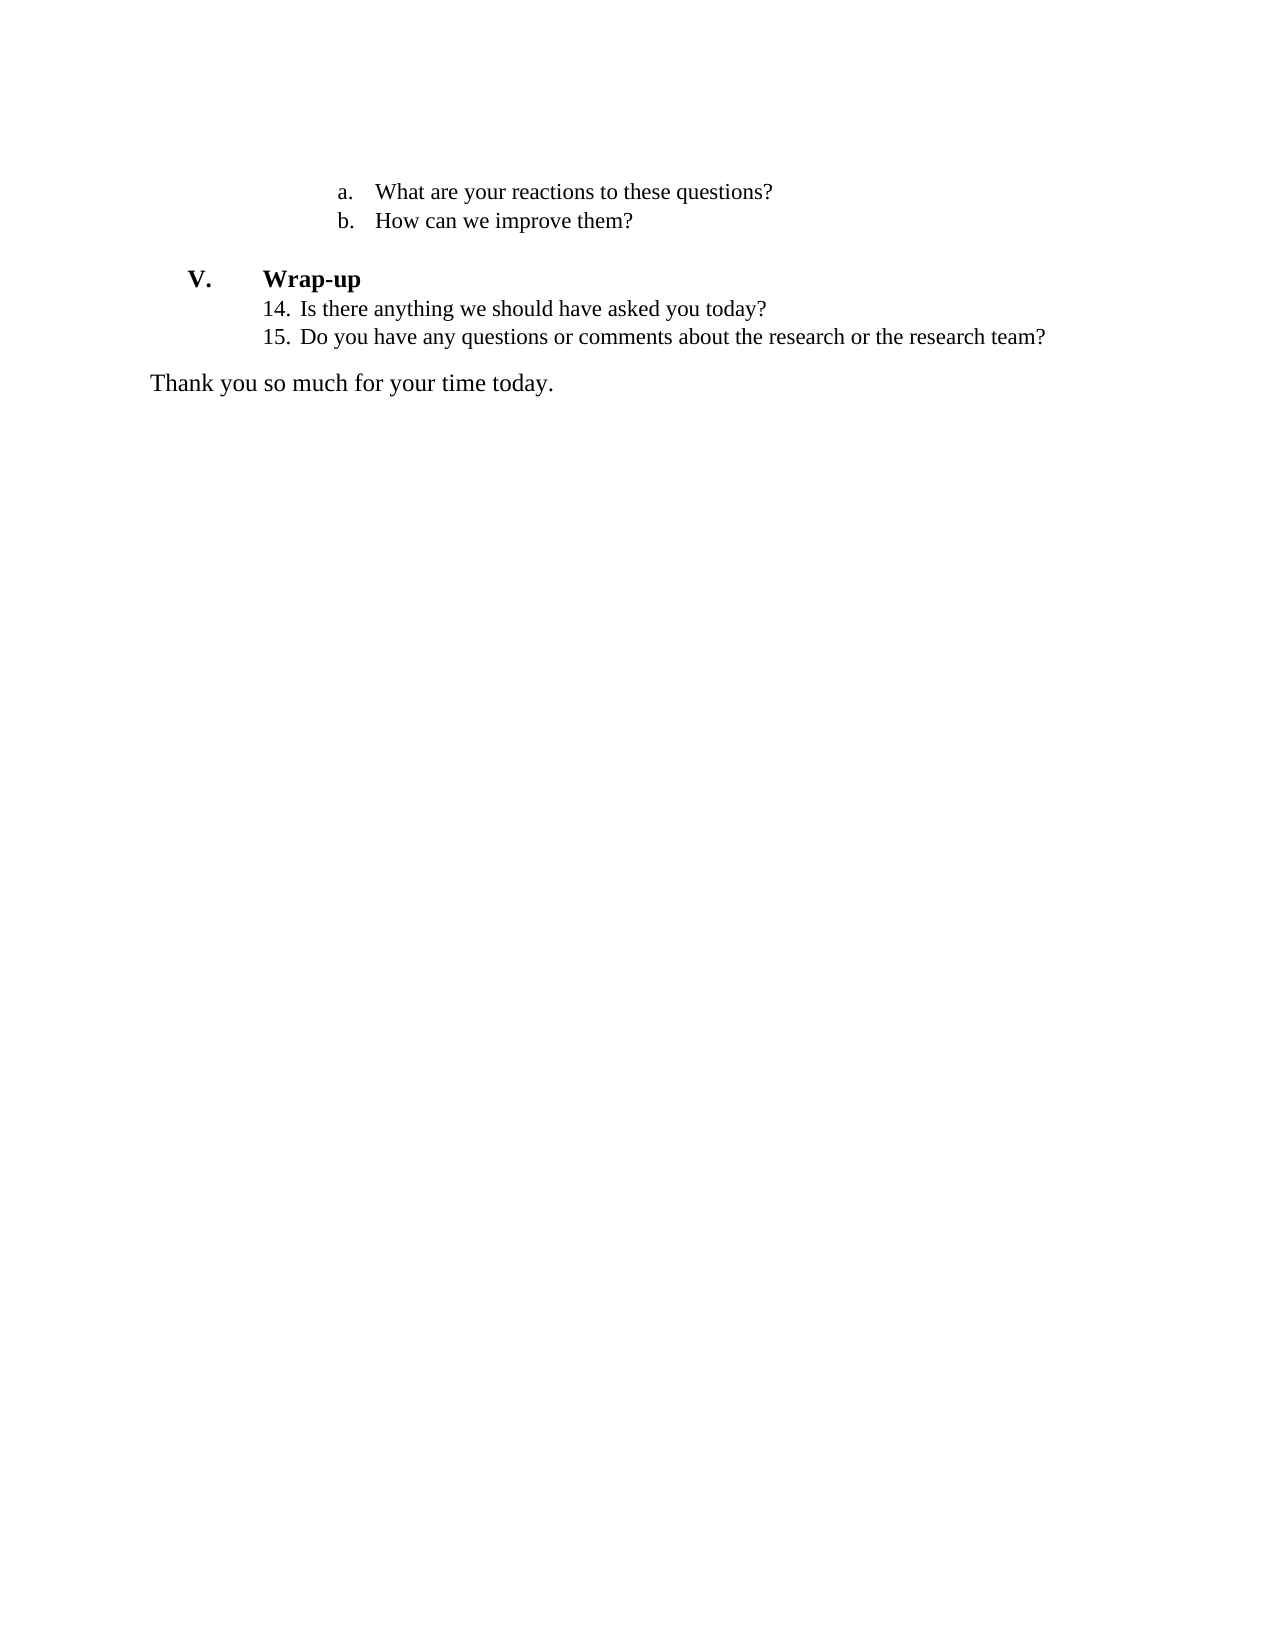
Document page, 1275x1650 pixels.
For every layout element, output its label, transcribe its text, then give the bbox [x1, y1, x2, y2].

text Thank you so much for your time today. [150, 368, 1125, 397]
list Is there anything we should have asked you today? [262, 295, 1125, 321]
list What are your reactions to these questions? [337, 178, 1125, 205]
list Wrap-up [187, 264, 1125, 292]
list Do you have any questions or comments about the research or the research team? [262, 323, 1125, 349]
list How can we improve them? [337, 207, 1125, 233]
